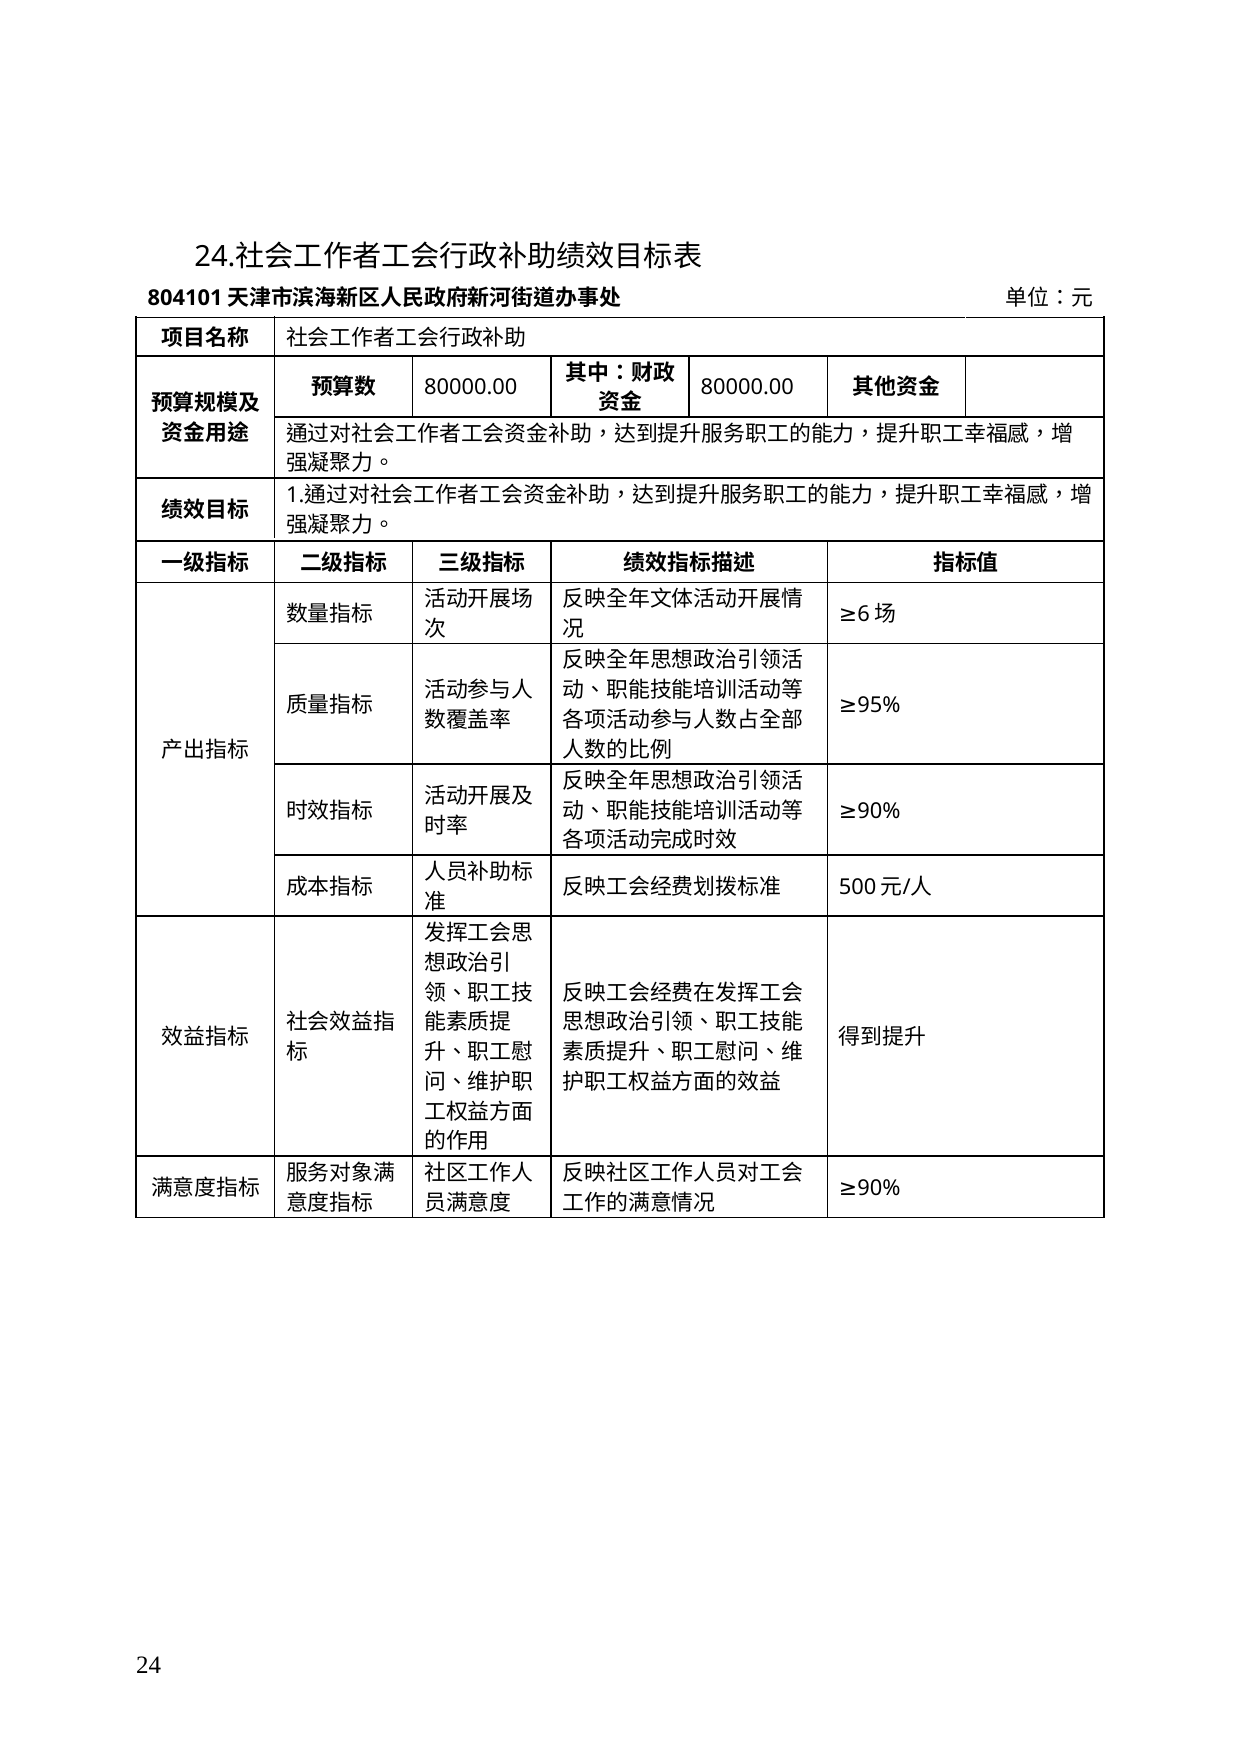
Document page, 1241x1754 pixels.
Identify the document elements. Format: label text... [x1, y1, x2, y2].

table_cell 满意度指标 [137, 1157, 274, 1216]
table_cell 预算数 [275, 357, 412, 416]
table_cell 其他资金 [828, 357, 965, 416]
table_cell 反映全年思想政治引领活动、职能技能培训活动等各项活动完成时效 [552, 765, 827, 854]
table_cell 数量指标 [275, 583, 412, 643]
table_cell 活动开展及时率 [413, 765, 550, 854]
table_header 单位：元 [966, 277, 1103, 316]
table_cell 反映全年思想政治引领活动、职能技能培训活动等各项活动参与人数占全部人数的比例 [552, 644, 827, 763]
table_cell 社会效益指标 [275, 917, 412, 1155]
table_header 804101天津市滨海新区人民政府新河街道办事处 [137, 277, 965, 316]
table_cell 服务对象满意度指标 [275, 1157, 412, 1216]
table_cell 社会工作者工会行政补助 [275, 318, 1103, 355]
table_cell 成本指标 [275, 856, 412, 915]
table_header 三级指标 [413, 542, 550, 581]
table_cell 反映工会经费在发挥工会思想政治引领、职工技能素质提升、职工慰问、维护职工权益方面的效益 [552, 917, 827, 1155]
text 24.社会工作者工会行政补助绩效目标表 [136, 235, 1104, 275]
table_cell 活动开展场次 [413, 583, 550, 643]
table_cell 通过对社会工作者工会资金补助，达到提升服务职工的能力，提升职工幸福感，增强凝聚力。 [275, 418, 1103, 477]
table_cell 时效指标 [275, 765, 412, 854]
table_cell 质量指标 [275, 644, 412, 763]
table_cell 发挥工会思想政治引领、职工技能素质提升、职工慰问、维护职工权益方面的作用 [413, 917, 550, 1155]
table_cell 其中：财政 资金 [552, 357, 688, 416]
table_header 指标值 [828, 542, 1103, 581]
table_cell 80000.00 [690, 357, 827, 416]
table_cell 反映全年文体活动开展情况 [552, 583, 827, 643]
table_cell 500元/人 [828, 856, 1103, 915]
table_cell 80000.00 [413, 357, 550, 416]
table_cell 社区工作人员满意度 [413, 1157, 550, 1216]
table_cell 反映工会经费划拨标准 [552, 856, 827, 915]
table_header 绩效指标描述 [552, 542, 827, 581]
table_cell ≥95% [828, 644, 1103, 763]
table_cell 效益指标 [137, 917, 274, 1155]
table_header 一级指标 [137, 542, 274, 581]
table_cell 反映社区工作人员对工会工作的满意情况 [552, 1157, 827, 1216]
table_cell ≥90% [828, 1157, 1103, 1216]
table_cell ≥90% [828, 765, 1103, 854]
table_cell 得到提升 [828, 917, 1103, 1155]
table_cell 产出指标 [137, 583, 274, 915]
table_cell ≥6场 [828, 583, 1103, 643]
table_cell 项目名称 [137, 318, 274, 355]
table_cell 绩效目标 [137, 479, 274, 538]
table_header 二级指标 [275, 542, 412, 581]
table_cell [966, 357, 1103, 416]
table_cell 活动参与人数覆盖率 [413, 644, 550, 763]
table_cell 1.通过对社会工作者工会资金补助，达到提升服务职工的能力，提升职工幸福感，增强凝聚力。 [275, 479, 1103, 538]
table_cell 预算规模及资金用途 [137, 357, 274, 477]
table_cell 人员补助标准 [413, 856, 550, 915]
